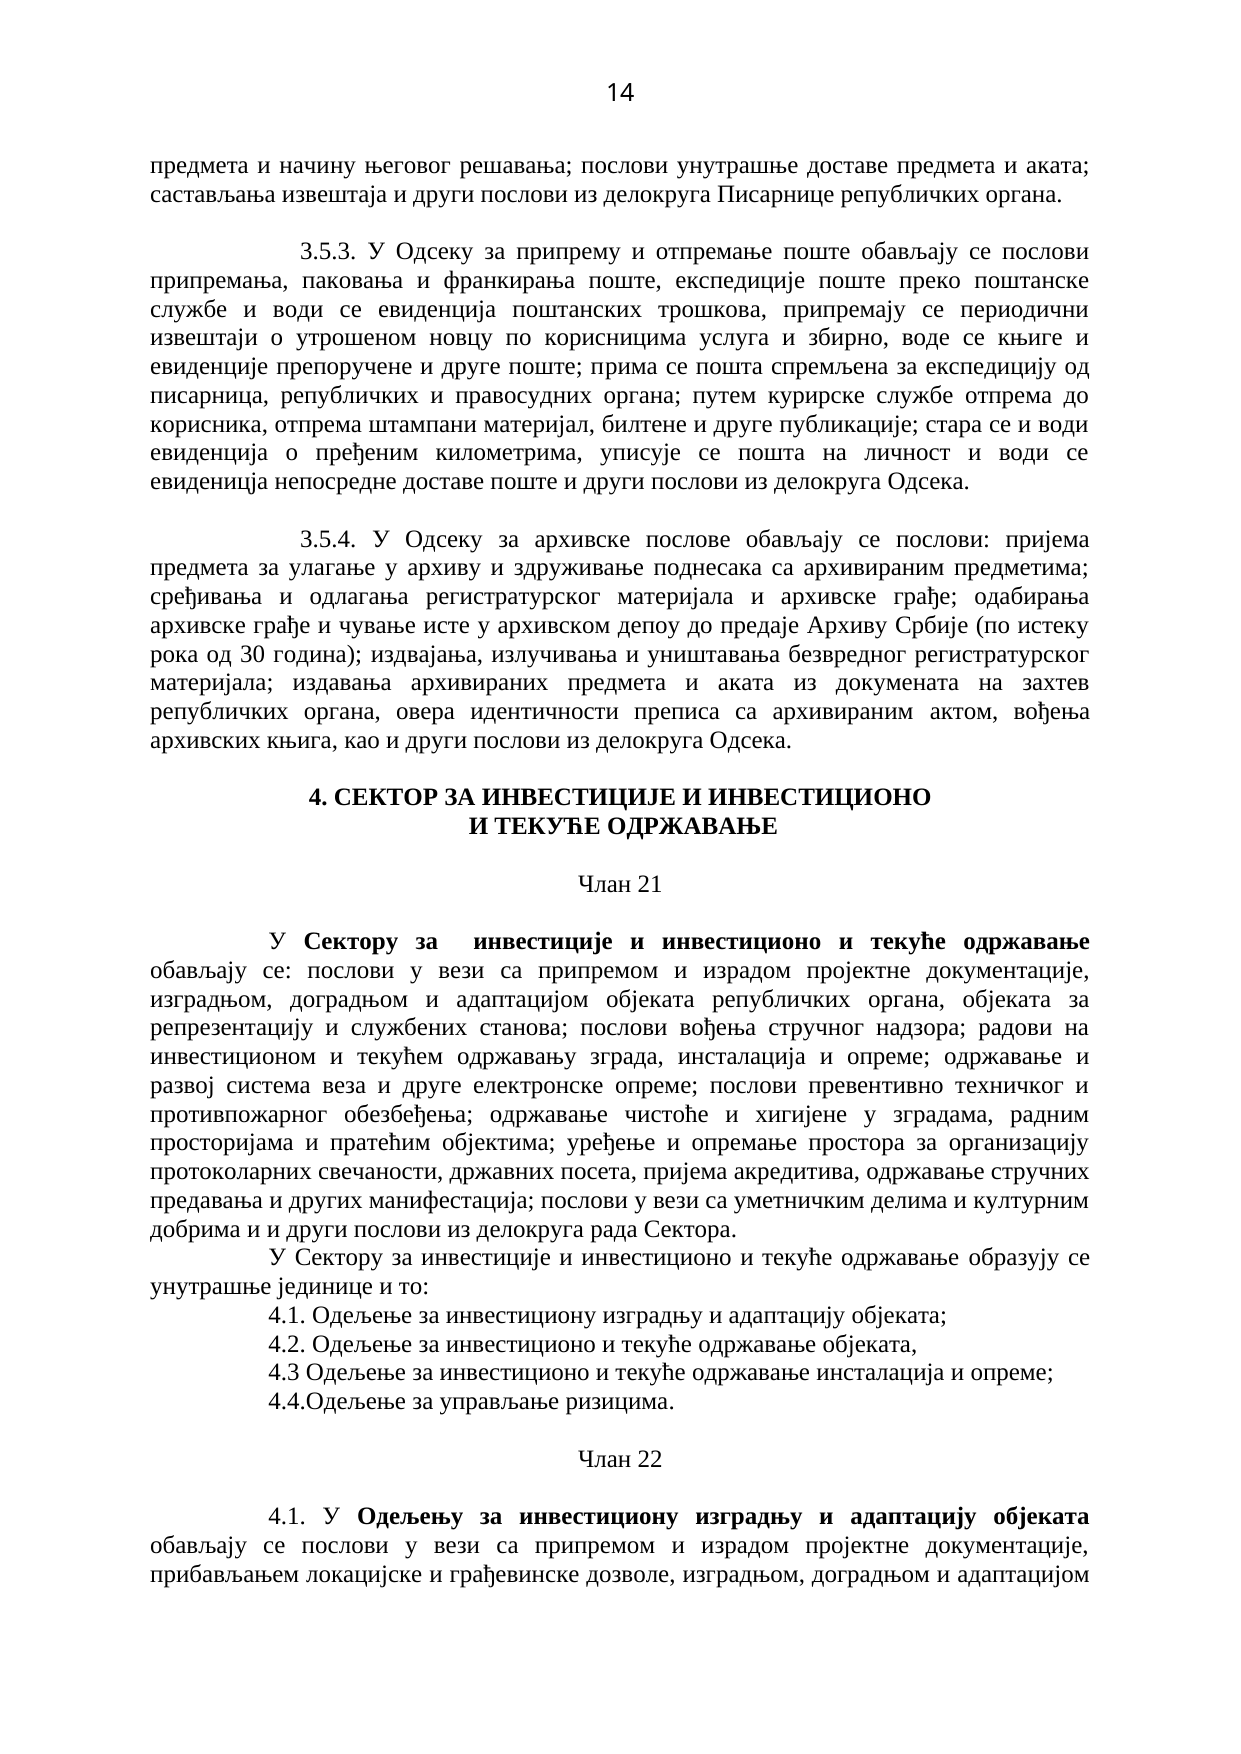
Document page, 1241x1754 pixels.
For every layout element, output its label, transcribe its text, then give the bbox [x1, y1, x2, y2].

text 3.5.4. У Одсеку за архивске послове обављају се послови: пријема предмета за улагање у архиву и здруживање поднесака са архивираним предметима; сређивања и одлагања регистратурског материјала и архивске грађе; одабирања архивске грађе и чување исте у архивском депоу до предаје Архиву Србије (по истеку рока од 30 година); издвајања, излучивања и уништавања безвредног регистратурског материјала; издавања архивираних предмета и аката из докумената на захтев републичких органа, овера идентичности преписа са архивираним актом, вођења архивских књига, као и други послови из делокруга Одсека. [150, 524, 1090, 754]
text И ТЕКУЋЕ ОДРЖАВАЊЕ [150, 811, 1090, 840]
text 4.3 Одељење за инвестиционо и текуће одржавање инсталација и опреме; [150, 1357, 1090, 1386]
text 3.5.3. У Одсеку за припрему и отпремање поште обављају се послови припремања, паковања и франкирања поште, експедиције поште преко поштанске службе и води се евиденција поштанских трошкова, припремају се периодични извештаји о утрошеном новцу по корисницима услуга и збирно, воде се књиге и евиденције препоручене и друге поште; прима се пошта спремљена за експедицију од писарница, републичких и правосудних органа; путем курирске службе отпрема до корисника, отпрема штампани материјал, билтене и друге публикације; стара се и води евиденција о пређеним километрима, уписује се пошта на личност и води се евиденицја непосредне доставе поште и други послови из делокруга Одсека. [150, 236, 1090, 495]
text У Сектору за инвестиције и инвестиционо и текуће одржавање обављају се: послови у вези са припремом и израдом пројектне документације, изградњом, доградњом и адаптацијом објеката републичких органа, објеката за репрезентацију и службених станова; послови вођења стручног надзора; радови на инвестиционом и текућем одржавању зграда, инсталација и опреме; одржавање и развој система веза и друге електронске опреме; послови превентивно техничког и противпожарног обезбеђења; одржавање чистоће и хигијене у зградама, радним просторијама и пратећим објектима; уређење и опремање простора за организацију протоколарних свечаности, државних посета, пријема акредитива, одржавање стручних предавања и других манифестација; послови у вези са уметничким делима и културним добрима и и други послови из делокруга рада Сектора. [150, 926, 1090, 1242]
text Члан [150, 1444, 1090, 1472]
text 4. СЕКТОР ЗА ИНВЕСТИЦИЈЕ И ИНВЕСТИЦИОНО [150, 782, 1090, 811]
text 4.1. Одељење за инвестициону изградњу и адаптацију објеката; [150, 1300, 1090, 1329]
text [150, 150, 1090, 207]
text 4.2. Одељење за инвестиционо и текуће одржавање објеката, [150, 1329, 1090, 1357]
text Члан [150, 869, 1090, 897]
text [150, 1501, 1090, 1587]
text 4.4.Одељење за управљање ризицима. [150, 1386, 1090, 1415]
text У Сектору за инвестиције и инвестиционо и текуће одржавање образују се унутрашње јединице и то: [150, 1242, 1090, 1300]
